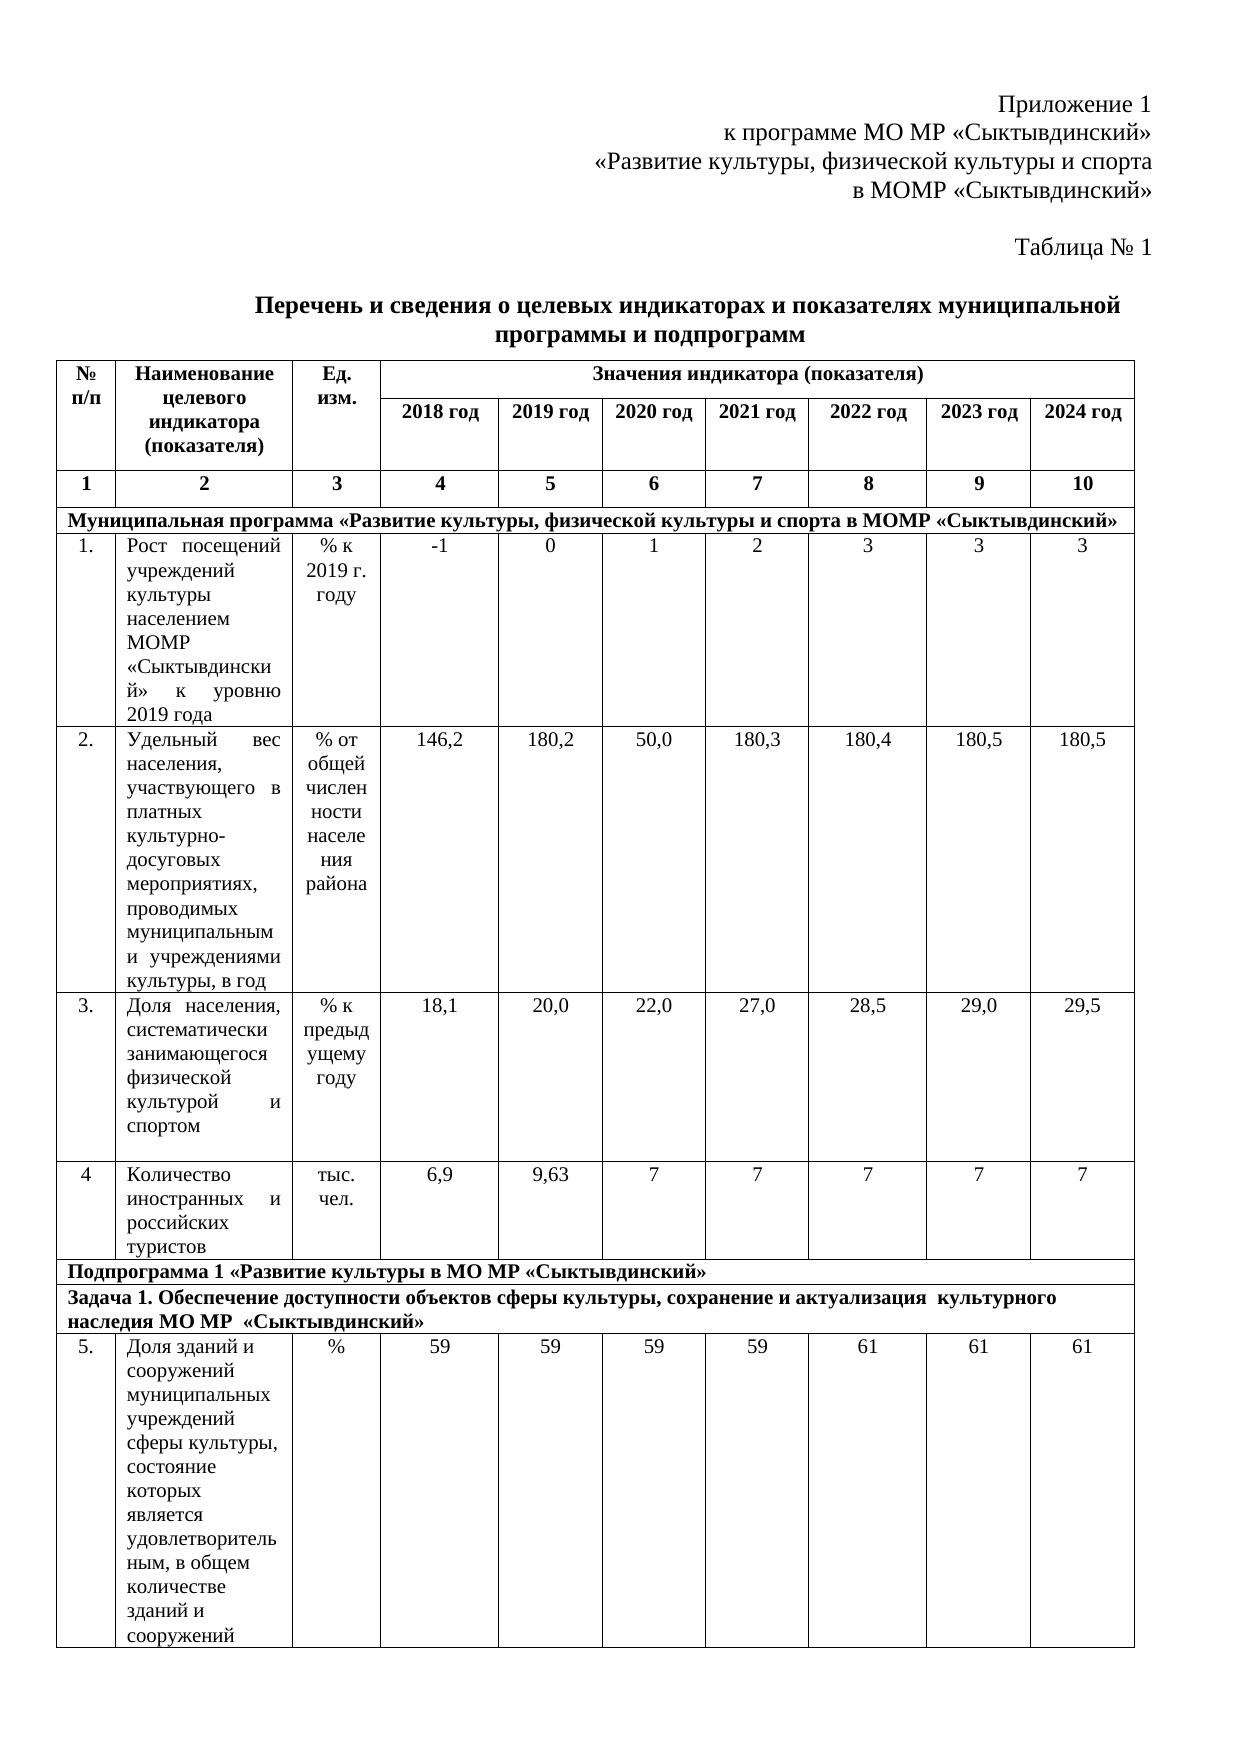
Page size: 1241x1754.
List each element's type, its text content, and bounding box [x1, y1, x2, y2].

table_cell 61 [809, 1334, 926, 1647]
table_header Значения индикатора (показателя) [381, 361, 1134, 397]
text к программе МО МР «Сыктывдинский» [148, 117, 1152, 146]
table_cell 7 [1031, 1162, 1134, 1258]
text Таблица № 1 [148, 232, 1153, 261]
table_cell 2022 год [809, 399, 926, 470]
table_cell 20,0 [499, 993, 602, 1161]
table_cell Количество иностранных и российских туристов [116, 1162, 292, 1258]
table_cell 8 [809, 471, 926, 507]
table_cell 2020 год [603, 399, 705, 470]
table_cell 180,2 [499, 727, 602, 992]
table_cell 3 [1031, 534, 1134, 726]
table_cell 2021 год [706, 399, 808, 470]
table_cell 180,4 [809, 727, 926, 992]
table_cell 2018 год [381, 399, 498, 470]
table_header Ед. изм. [293, 361, 380, 470]
table_cell 4 [57, 1162, 115, 1258]
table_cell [116, 1334, 292, 1647]
table_cell 22,0 [603, 993, 705, 1161]
table_cell 4 [381, 471, 498, 507]
table_cell 9 [927, 471, 1030, 507]
table_cell 2. [57, 727, 115, 992]
text «Развитие культуры, физической культуры и спорта [148, 146, 1153, 175]
table_cell 1 [57, 471, 115, 507]
table_cell -1 [381, 534, 498, 726]
table_cell 59 [603, 1334, 705, 1647]
table_cell 3 [927, 534, 1030, 726]
table_header № п/п [57, 361, 115, 470]
table_cell % [293, 1334, 380, 1647]
table_cell 18,1 [381, 993, 498, 1161]
table_cell 61 [1031, 1334, 1134, 1647]
table_cell 2024 год [1031, 399, 1134, 470]
table_cell 7 [706, 471, 808, 507]
table_cell 61 [927, 1334, 1030, 1647]
table_cell 6,9 [381, 1162, 498, 1258]
table_cell 27,0 [706, 993, 808, 1161]
table_cell 50,0 [603, 727, 705, 992]
table_cell Доля населения, систематически занимающегося физической культурой и спортом [116, 993, 292, 1161]
table_cell 6 [603, 471, 705, 507]
table_cell 2 [116, 471, 292, 507]
table_cell 2 [706, 534, 808, 726]
table_cell Рост посещений учреждений культуры населением МОМР «Сыктывдинский» к уровню 2019 года [116, 534, 292, 726]
table_cell Муниципальная программа «Развитие культуры, физической культуры и спорта в МОМР «Сыктывдинский» [57, 508, 1134, 532]
table_cell 1. [57, 534, 115, 726]
table_cell Удельный вес населения, участвующего в платных культурно-досуговых мероприятиях, проводимых муниципальными учреждениями культуры, в год [116, 727, 292, 992]
table_cell % к 2019 г. году [293, 534, 380, 726]
table_cell 29,5 [1031, 993, 1134, 1161]
table_cell 10 [1031, 471, 1134, 507]
table_cell 180,3 [706, 727, 808, 992]
table_header Наименование целевого индикатора (показателя) [116, 361, 292, 470]
table_cell Подпрограмма 1 «Развитие культуры в МО МР «Сыктывдинский» [57, 1260, 1134, 1283]
table_cell 29,0 [927, 993, 1030, 1161]
table_cell тыс. чел. [293, 1162, 380, 1258]
table_cell 180,5 [927, 727, 1030, 992]
table_cell 28,5 [809, 993, 926, 1161]
table_cell 59 [381, 1334, 498, 1647]
table_cell 7 [603, 1162, 705, 1258]
table_cell 146,2 [381, 727, 498, 992]
table_cell 7 [706, 1162, 808, 1258]
table_cell 7 [809, 1162, 926, 1258]
table_cell Задача 1. Обеспечение доступности объектов сферы культуры, сохранение и актуализация культурного наследия МО МР «Сыктывдинский» [57, 1285, 1134, 1333]
text Перечень и сведения о целевых индикаторах и показателях муниципальной программы и подпрограмм [148, 290, 1153, 347]
table_cell 59 [706, 1334, 808, 1647]
table_cell 59 [499, 1334, 602, 1647]
table_cell 3 [293, 471, 380, 507]
table_cell 9,63 [499, 1162, 602, 1258]
table_cell 3. [57, 993, 115, 1161]
text в МОМР «Сыктывдинский» [148, 175, 1153, 204]
table_cell 3 [809, 534, 926, 726]
table_cell % к предыдущему году [293, 993, 380, 1161]
table_cell % от общей численности населения района [293, 727, 380, 992]
table_cell 5. [57, 1334, 115, 1647]
table_cell 0 [499, 534, 602, 726]
table_cell 180,5 [1031, 727, 1134, 992]
table_cell 2019 год [499, 399, 602, 470]
table_cell 5 [499, 471, 602, 507]
table_cell 1 [603, 534, 705, 726]
table_cell 7 [927, 1162, 1030, 1258]
text Приложение 1 [148, 89, 1152, 117]
table_cell 2023 год [927, 399, 1030, 470]
